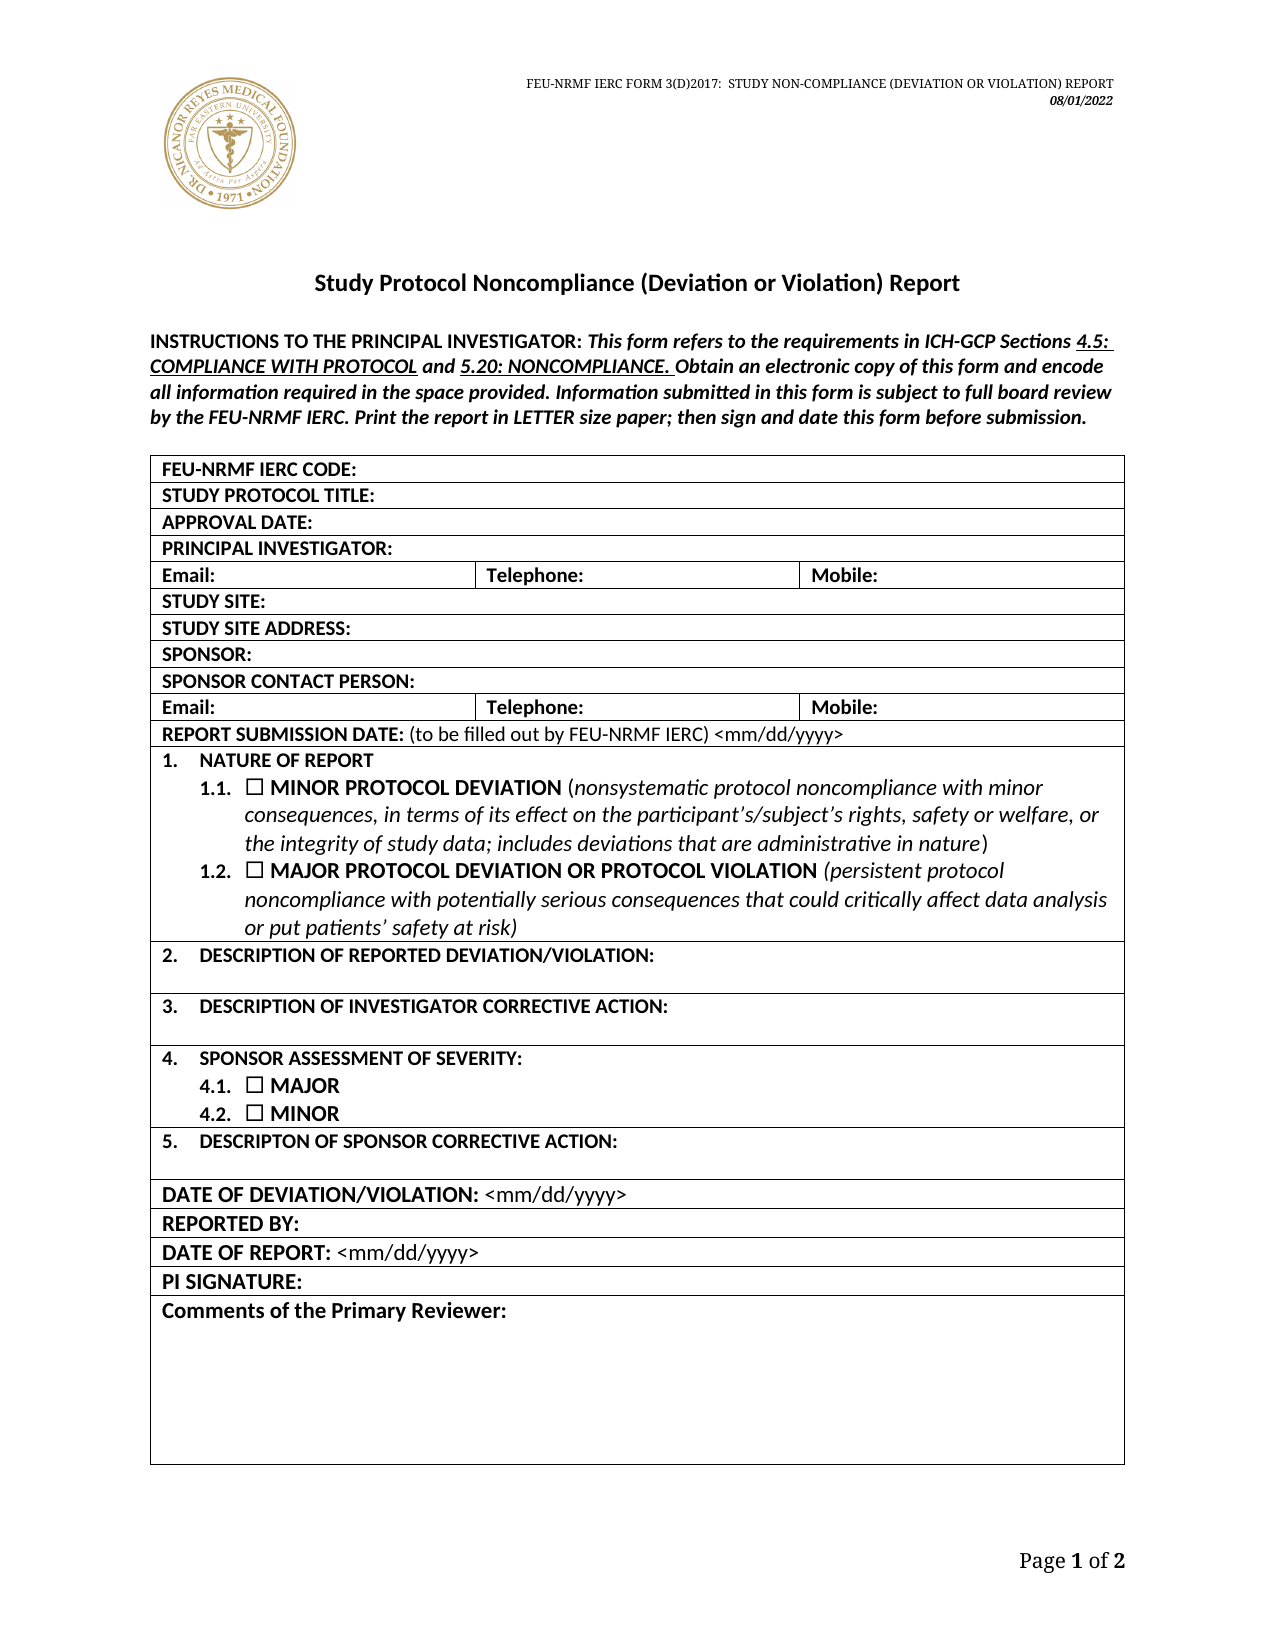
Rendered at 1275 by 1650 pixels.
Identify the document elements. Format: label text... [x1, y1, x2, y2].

table_cell STUDY SITE: [151, 589, 1124, 614]
table_cell Mobile: [800, 694, 1124, 720]
table_cell DESCRIPTION OF REPORTED DEVIATION/VIOLATION: [151, 942, 1124, 993]
table_cell SPONSOR CONTACT PERSON: [151, 668, 1124, 693]
table_cell SPONSOR: [151, 641, 1124, 667]
table_cell PRINCIPAL INVESTIGATOR: [151, 536, 1124, 561]
table_cell SPONSOR ASSESSMENT OF SEVERITY: MAJOR MINOR [151, 1046, 1124, 1127]
table_cell DESCRIPTION OF INVESTIGATOR CORRECTIVE ACTION: [151, 994, 1124, 1044]
table_cell Telephone: [476, 562, 799, 587]
table_cell DATE OF DEVIATION/VIOLATION: <mm/dd/yyyy> [151, 1180, 1124, 1208]
picture [161, 75, 298, 211]
table_cell REPORTED BY: [151, 1209, 1124, 1237]
table_cell Telephone: [476, 694, 799, 720]
table_cell STUDY PROTOCOL TITLE: [151, 483, 1124, 508]
table_cell Email: [151, 694, 475, 720]
table_cell PI SIGNATURE: [151, 1267, 1124, 1295]
table_cell Comments of the Primary Reviewer: [151, 1296, 1124, 1464]
text INSTRUCTIONS TO THE PRINCIPAL INVESTIGATOR: This form refers to the requirements in ICH-GCP Sections 4.5: COMPLIANCE WITH PROTOCOL and 5.20: NONCOMPLIANCE. Obtain an electronic copy of this form and encode all information required in the space provided. Information submitted in this form is subject to full board review by the FEU-NRMF IERC. Print the report in LETTER size paper; then sign and date this form before submission. [150, 328, 1125, 430]
table_cell DESCRIPTON OF SPONSOR CORRECTIVE ACTION: [151, 1128, 1124, 1179]
table_header FEU-NRMF IERC CODE: [151, 456, 1124, 482]
table_cell Mobile: [800, 562, 1124, 587]
text Study Protocol Noncompliance (Deviation or Violation) Report [150, 267, 1125, 297]
table_cell Email: [151, 562, 475, 587]
table_cell APPROVAL DATE: [151, 509, 1124, 534]
table_cell DATE OF REPORT: <mm/dd/yyyy> [151, 1238, 1124, 1266]
table_cell NATURE OF REPORT MINOR PROTOCOL DEVIATION (nonsystematic protocol noncompliance with minor consequences, in terms of its effect on the participant’s/subject’s rights, safety or welfare, or the integrity of study data; includes deviations that are administrative in nature) MAJOR PROTOCOL DEVIATION OR PROTOCOL VIOLATION (persistent protocol noncompliance with potentially serious consequences that could critically affect data analysis or put patients’ safety at risk) [151, 747, 1124, 941]
table_cell STUDY SITE ADDRESS: [151, 615, 1124, 640]
table_cell REPORT SUBMISSION DATE: (to be filled out by FEU-NRMF IERC) <mm/dd/yyyy> [151, 721, 1124, 746]
